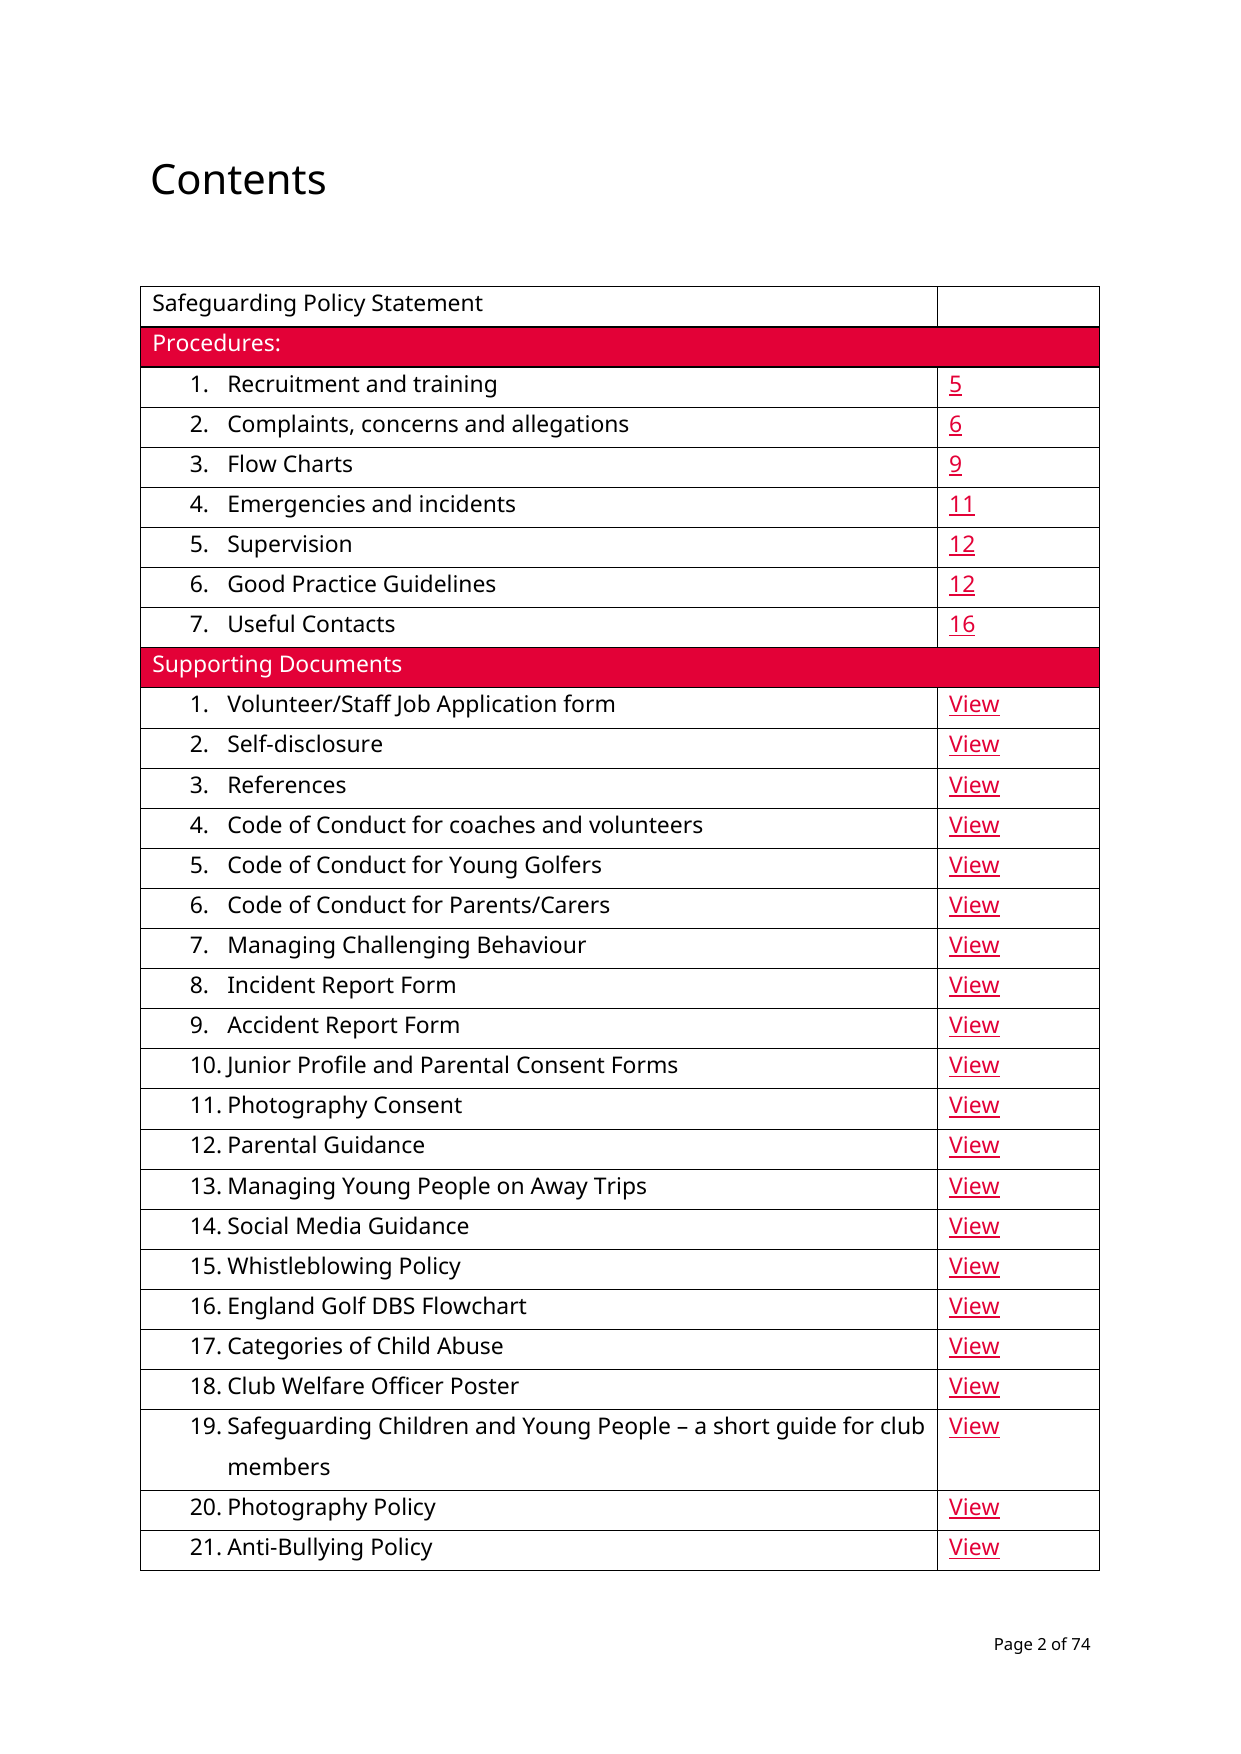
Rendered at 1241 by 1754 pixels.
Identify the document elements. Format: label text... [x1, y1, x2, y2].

table_cell View [938, 769, 1099, 808]
table_cell View [938, 849, 1099, 888]
table_cell Procedures: [141, 328, 1099, 366]
table_cell Photography Policy [141, 1491, 937, 1530]
table_cell Accident Report Form [141, 1009, 937, 1048]
table_cell Junior Profile and Parental Consent Forms [141, 1049, 937, 1088]
table_cell Code of Conduct for coaches and volunteers [141, 809, 937, 848]
table_cell Flow Charts [141, 448, 937, 487]
table_cell View [938, 809, 1099, 848]
table_cell View [938, 1089, 1099, 1128]
text Contents [150, 150, 1090, 207]
table_cell 6 [938, 408, 1099, 447]
table_cell 16 [938, 608, 1099, 647]
table_cell Supporting Documents [141, 648, 1099, 687]
table_header Safeguarding Policy Statement [141, 287, 937, 326]
table_cell Managing Challenging Behaviour [141, 929, 937, 968]
table_cell Photography Consent [141, 1089, 937, 1128]
table_cell Good Practice Guidelines [141, 568, 937, 607]
table_cell 9 [938, 448, 1099, 487]
table_cell Recruitment and training [141, 368, 937, 407]
table_cell Whistleblowing Policy [141, 1250, 937, 1289]
table_cell View [938, 969, 1099, 1008]
table_cell Incident Report Form [141, 969, 937, 1008]
table_cell Supervision [141, 528, 937, 567]
table_cell View [938, 1290, 1099, 1329]
table_cell View [938, 929, 1099, 968]
table_cell Parental Guidance [141, 1130, 937, 1168]
table_cell Useful Contacts [141, 608, 937, 647]
table_cell View [938, 1009, 1099, 1048]
table_cell View [938, 1330, 1099, 1369]
table_cell View [938, 889, 1099, 928]
table_cell England Golf DBS Flowchart [141, 1290, 937, 1329]
table_cell View [938, 1410, 1099, 1490]
table_cell Anti-Bullying Policy [141, 1531, 937, 1570]
table_cell 11 [938, 488, 1099, 527]
table_cell Code of Conduct for Young Golfers [141, 849, 937, 888]
table_header [938, 287, 1099, 326]
table_cell View [938, 1491, 1099, 1530]
table_cell Safeguarding Children and Young People – a short guide for club members [141, 1410, 937, 1490]
table_cell View [938, 1049, 1099, 1088]
table_cell Managing Young People on Away Trips [141, 1170, 937, 1209]
table_cell View [938, 1170, 1099, 1209]
table_cell View [938, 1130, 1099, 1168]
table_cell View [938, 1210, 1099, 1249]
table_cell View [938, 729, 1099, 767]
table_cell View [938, 1531, 1099, 1570]
table_cell 12 [938, 568, 1099, 607]
table_cell View [938, 1370, 1099, 1409]
table_cell Code of Conduct for Parents/Carers [141, 889, 937, 928]
table_cell 12 [938, 528, 1099, 567]
table_cell View [938, 688, 1099, 727]
table_cell Volunteer/Staff Job Application form [141, 688, 937, 727]
table_cell References [141, 769, 937, 808]
table_cell Social Media Guidance [141, 1210, 937, 1249]
table_cell Emergencies and incidents [141, 488, 937, 527]
table_cell View [938, 1250, 1099, 1289]
table_cell 5 [938, 368, 1099, 407]
table_cell Categories of Child Abuse [141, 1330, 937, 1369]
table_cell Self-disclosure [141, 729, 937, 767]
table_cell Club Welfare Officer Poster [141, 1370, 937, 1409]
table_cell Complaints, concerns and allegations [141, 408, 937, 447]
